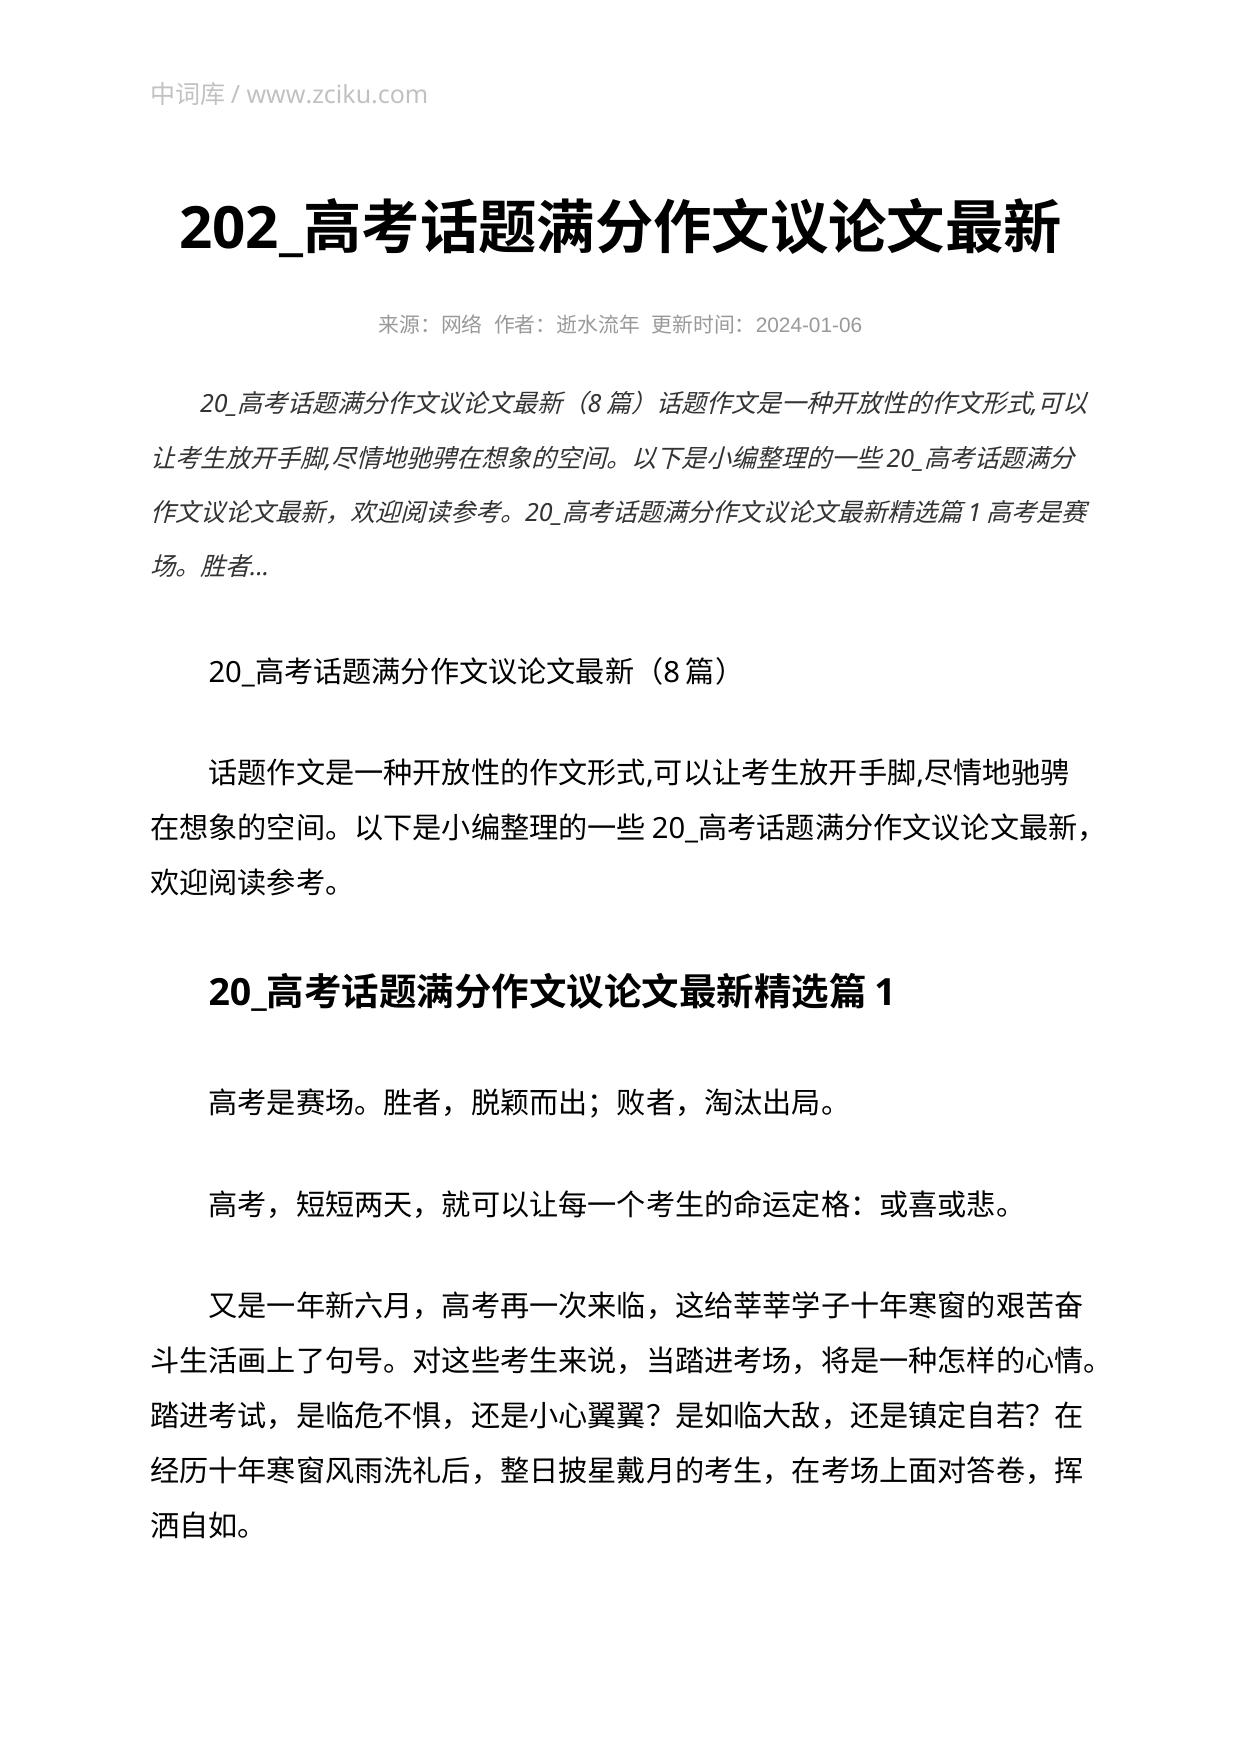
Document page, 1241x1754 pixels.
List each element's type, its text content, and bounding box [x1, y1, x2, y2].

text 20_高考话题满分作文议论文最新（8篇）话题作文是一种开放性的作文形式,可以让考生放开手脚,尽情地驰骋在想象的空间。以下是小编整理的一些20_高考话题满分作文议论文最新，欢迎阅读参考。20_高考话题满分作文议论文最新精选篇1高考是赛场。胜者... [150, 384, 1090, 583]
text 高考是赛场。胜者，脱颖而出；败者，淘汰出局。 [150, 1079, 1090, 1122]
text 高考，短短两天，就可以让每一个考生的命运定格：或喜或悲。 [150, 1181, 1090, 1223]
text 来源：网络 作者：逝水流年 更新时间：2024-01-06 [150, 313, 1090, 337]
text 20_高考话题满分作文议论文最新精选篇1 [150, 962, 1090, 1016]
text 又是一年新六月，高考再一次来临，这给莘莘学子十年寒窗的艰苦奋斗生活画上了句号。对这些考生来说，当踏进考场，将是一种怎样的心情。踏进考试，是临危不惧，还是小心翼翼？是如临大敌，还是镇定自若？在经历十年寒窗风雨洗礼后，整日披星戴月的考生，在考场上面对答卷，挥洒自如。 [150, 1283, 1090, 1545]
text 20_高考话题满分作文议论文最新（8篇） [150, 648, 1090, 691]
subtitle 202_高考话题满分作文议论文最新 [150, 181, 1090, 266]
text 话题作文是一种开放性的作文形式,可以让考生放开手脚,尽情地驰骋在想象的空间。以下是小编整理的一些20_高考话题满分作文议论文最新，欢迎阅读参考。 [150, 750, 1090, 902]
